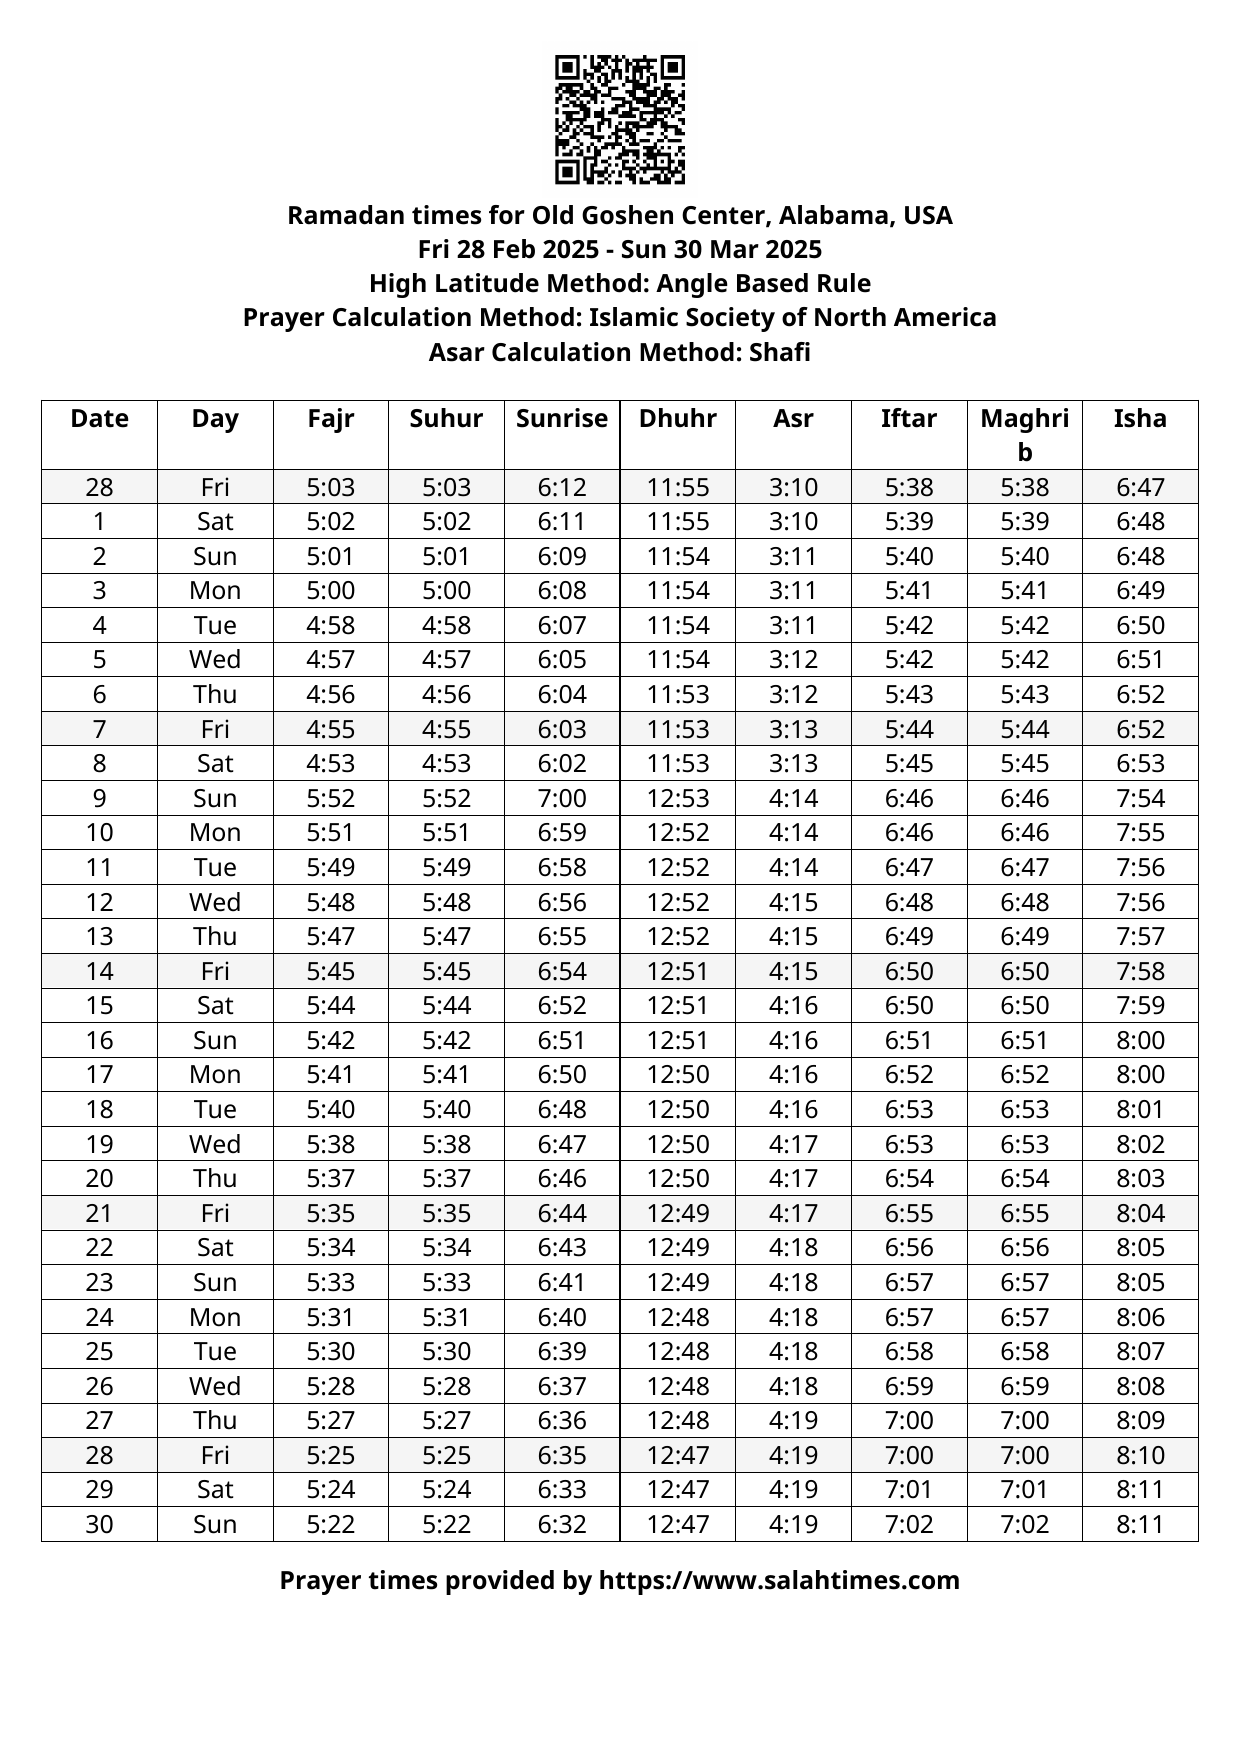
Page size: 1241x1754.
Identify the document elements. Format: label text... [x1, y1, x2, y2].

table_cell 2 [42, 539, 157, 572]
table_cell 26 [42, 1369, 157, 1402]
table_cell 4:18 [736, 1334, 851, 1368]
table_cell Wed [158, 1127, 273, 1160]
table_cell Fri [158, 1196, 273, 1229]
table_cell Sat [158, 1473, 273, 1506]
table_cell 5:42 [274, 1023, 388, 1057]
table_cell 7:57 [1083, 919, 1198, 953]
table_cell 6:49 [968, 919, 1082, 953]
table_cell 6:11 [505, 504, 619, 538]
table_cell Mon [158, 1300, 273, 1333]
table_cell 6:59 [852, 1369, 967, 1402]
table_cell 5:42 [852, 608, 967, 642]
table_cell 4:17 [736, 1161, 851, 1195]
table_cell 8:09 [1083, 1404, 1198, 1437]
table_cell 12:52 [621, 919, 735, 953]
table_header Fajr [274, 401, 388, 469]
table_cell 6:46 [505, 1161, 619, 1195]
table_cell 4:55 [274, 712, 388, 745]
table_cell 11:54 [621, 643, 735, 676]
table_cell 5:37 [389, 1161, 504, 1195]
table_cell 3:12 [736, 643, 851, 676]
table_cell 6:03 [505, 712, 619, 745]
table_cell 12:49 [621, 1196, 735, 1229]
table_cell 5:03 [274, 470, 388, 503]
table_cell 5:40 [389, 1092, 504, 1126]
table_cell 8:05 [1083, 1265, 1198, 1299]
table_cell 8:07 [1083, 1334, 1198, 1368]
table_cell 6:47 [968, 850, 1082, 884]
table_cell 5:42 [968, 643, 1082, 676]
text Ramadan times for Old Goshen Center, Alabama, USA [42, 198, 1198, 232]
table_cell 6:50 [1083, 608, 1198, 642]
table_cell 6:52 [968, 1058, 1082, 1091]
table_cell 5:38 [968, 470, 1082, 503]
table_cell 8:02 [1083, 1127, 1198, 1160]
table_cell 7:01 [852, 1473, 967, 1506]
table_cell 7:00 [852, 1404, 967, 1437]
table_cell 6:52 [1083, 677, 1198, 711]
table_cell 12:48 [621, 1300, 735, 1333]
table_cell 6:55 [505, 919, 619, 953]
table_cell 4:18 [736, 1369, 851, 1402]
table_cell 27 [42, 1404, 157, 1437]
table_cell 6:52 [852, 1058, 967, 1091]
table_cell 6:48 [1083, 504, 1198, 538]
table_cell 7:59 [1083, 989, 1198, 1022]
table_cell 8:06 [1083, 1300, 1198, 1333]
table_cell 5:42 [852, 643, 967, 676]
table_cell 5:38 [274, 1127, 388, 1160]
table_cell 6:08 [505, 574, 619, 607]
table_cell 5:25 [274, 1438, 388, 1472]
table_cell 6:47 [852, 850, 967, 884]
table_cell 5:51 [274, 816, 388, 849]
table_cell 6:48 [852, 885, 967, 918]
table_cell 4:17 [736, 1196, 851, 1229]
table_cell 4:19 [736, 1473, 851, 1506]
table_cell 6:48 [505, 1092, 619, 1126]
table_cell 7 [42, 712, 157, 745]
table_cell 12:52 [621, 850, 735, 884]
table_cell 11:53 [621, 746, 735, 780]
text Fri 28 Feb 2025 - Sun 30 Mar 2025 [42, 232, 1198, 266]
table_cell 24 [42, 1300, 157, 1333]
table_cell 7:55 [1083, 816, 1198, 849]
table_cell 9 [42, 781, 157, 814]
table_cell 7:54 [1083, 781, 1198, 814]
table_cell 7:02 [968, 1507, 1082, 1541]
table_cell Sat [158, 1231, 273, 1264]
table_cell 5:37 [274, 1161, 388, 1195]
table_cell 3:10 [736, 504, 851, 538]
table_cell Sun [158, 781, 273, 814]
table_cell 3:11 [736, 574, 851, 607]
table_cell 5:24 [274, 1473, 388, 1506]
table_cell 7:01 [968, 1473, 1082, 1506]
table_cell Wed [158, 1369, 273, 1402]
table_cell 5:00 [274, 574, 388, 607]
table_cell 12:47 [621, 1507, 735, 1541]
table_cell 5:41 [968, 574, 1082, 607]
table_cell 12:50 [621, 1058, 735, 1091]
table_cell 5:33 [274, 1265, 388, 1299]
table_cell 6:55 [968, 1196, 1082, 1229]
table_cell 6:55 [852, 1196, 967, 1229]
table_cell 6:51 [505, 1023, 619, 1057]
table_cell 12:48 [621, 1334, 735, 1368]
text Prayer Calculation Method: Islamic Society of North America [42, 300, 1198, 334]
table_cell 6:50 [852, 954, 967, 987]
table_cell 4:16 [736, 1092, 851, 1126]
table_cell Mon [158, 574, 273, 607]
table_cell 6:51 [1083, 643, 1198, 676]
table_cell Thu [158, 1161, 273, 1195]
table_cell 6:05 [505, 643, 619, 676]
table_cell 5:03 [389, 470, 504, 503]
table_header Day [158, 401, 273, 469]
table_cell 21 [42, 1196, 157, 1229]
table_cell 8:01 [1083, 1092, 1198, 1126]
table_cell 23 [42, 1265, 157, 1299]
table_cell 5:41 [274, 1058, 388, 1091]
table_cell 6:56 [852, 1231, 967, 1264]
table_cell 5:40 [852, 539, 967, 572]
table_cell 4:16 [736, 1023, 851, 1057]
table_cell 7:00 [852, 1438, 967, 1472]
table_cell 6:37 [505, 1369, 619, 1402]
table_cell Sun [158, 1507, 273, 1541]
table_cell 4:53 [274, 746, 388, 780]
table_cell 3:13 [736, 712, 851, 745]
table_cell 20 [42, 1161, 157, 1195]
table_cell 30 [42, 1507, 157, 1541]
table_cell 4:16 [736, 1058, 851, 1091]
table_cell 6:46 [968, 816, 1082, 849]
table_cell 6:57 [968, 1265, 1082, 1299]
table_cell 6:50 [852, 989, 967, 1022]
table_cell 5:33 [389, 1265, 504, 1299]
table_cell 5:28 [389, 1369, 504, 1402]
table_cell 4:17 [736, 1127, 851, 1160]
table_cell 6:48 [968, 885, 1082, 918]
table_cell 6:50 [968, 989, 1082, 1022]
table_cell 22 [42, 1231, 157, 1264]
table_cell 16 [42, 1023, 157, 1057]
table_cell 6:49 [852, 919, 967, 953]
table_cell 4:16 [736, 989, 851, 1022]
table_cell 6:33 [505, 1473, 619, 1506]
table_cell 6:46 [968, 781, 1082, 814]
table_cell 4:14 [736, 816, 851, 849]
table_cell 8:10 [1083, 1438, 1198, 1472]
table_cell Sun [158, 1023, 273, 1057]
table_cell 3:10 [736, 470, 851, 503]
picture [542, 41, 699, 198]
table_cell 6:58 [852, 1334, 967, 1368]
table_cell 17 [42, 1058, 157, 1091]
table_cell Mon [158, 1058, 273, 1091]
table_cell 5:43 [852, 677, 967, 711]
table_cell 5:45 [968, 746, 1082, 780]
table_cell 6:12 [505, 470, 619, 503]
table_cell 25 [42, 1334, 157, 1368]
table_cell 12:51 [621, 989, 735, 1022]
table_cell 5:30 [389, 1334, 504, 1368]
table_cell 8:05 [1083, 1231, 1198, 1264]
table_cell 6:57 [852, 1265, 967, 1299]
table_header Dhuhr [621, 401, 735, 469]
table_cell 11 [42, 850, 157, 884]
table_cell 6:47 [505, 1127, 619, 1160]
table_cell 12:52 [621, 816, 735, 849]
table_cell 4:19 [736, 1404, 851, 1437]
table_cell Sat [158, 504, 273, 538]
table_cell 13 [42, 919, 157, 953]
table_cell 6:53 [852, 1092, 967, 1126]
table_cell 12:50 [621, 1092, 735, 1126]
table_cell 7:00 [505, 781, 619, 814]
table_cell 5:01 [274, 539, 388, 572]
table_cell 12:48 [621, 1404, 735, 1437]
table_cell 7:58 [1083, 954, 1198, 987]
table_cell 6:59 [968, 1369, 1082, 1402]
table_cell 6:35 [505, 1438, 619, 1472]
table_cell 6:52 [1083, 712, 1198, 745]
table_cell 5:22 [274, 1507, 388, 1541]
table_cell 6:56 [505, 885, 619, 918]
table_cell 12:50 [621, 1161, 735, 1195]
table_cell 7:56 [1083, 850, 1198, 884]
table_cell 5:45 [389, 954, 504, 987]
table_cell 12:49 [621, 1265, 735, 1299]
table_cell 15 [42, 989, 157, 1022]
table_cell 6:02 [505, 746, 619, 780]
table_cell Sat [158, 746, 273, 780]
table_cell Fri [158, 470, 273, 503]
table_cell 6:41 [505, 1265, 619, 1299]
table_header Sunrise [505, 401, 619, 469]
table_cell 12:47 [621, 1473, 735, 1506]
table_cell 5:22 [389, 1507, 504, 1541]
table_cell 6:51 [852, 1023, 967, 1057]
table_cell Wed [158, 643, 273, 676]
table_cell 3:11 [736, 539, 851, 572]
table_header Suhur [389, 401, 504, 469]
table_cell 11:55 [621, 470, 735, 503]
table_cell 3:12 [736, 677, 851, 711]
table_cell 1 [42, 504, 157, 538]
table_cell 5:38 [852, 470, 967, 503]
table_cell 12:52 [621, 885, 735, 918]
table_cell 5:48 [274, 885, 388, 918]
table_cell Fri [158, 1438, 273, 1472]
table_cell 4:57 [274, 643, 388, 676]
table_header Iftar [852, 401, 967, 469]
table_cell 6:04 [505, 677, 619, 711]
table_cell 12:48 [621, 1369, 735, 1402]
table_cell 5 [42, 643, 157, 676]
table_cell 6 [42, 677, 157, 711]
table_cell 5:40 [274, 1092, 388, 1126]
table_cell 6:53 [852, 1127, 967, 1160]
table_cell 12:51 [621, 954, 735, 987]
table_cell 5:25 [389, 1438, 504, 1472]
table_cell 6:49 [1083, 574, 1198, 607]
table_cell 6:43 [505, 1231, 619, 1264]
table_cell 4:55 [389, 712, 504, 745]
table_cell Tue [158, 1092, 273, 1126]
table_cell 11:54 [621, 539, 735, 572]
table_cell 4:14 [736, 781, 851, 814]
table_cell 4 [42, 608, 157, 642]
table_cell 5:24 [389, 1473, 504, 1506]
table_cell 5:45 [852, 746, 967, 780]
table_cell 6:09 [505, 539, 619, 572]
table_cell 6:48 [1083, 539, 1198, 572]
table_cell 6:58 [968, 1334, 1082, 1368]
table_cell 6:56 [968, 1231, 1082, 1264]
table_cell 5:49 [389, 850, 504, 884]
table_cell 6:59 [505, 816, 619, 849]
table_cell 28 [42, 470, 157, 503]
table_cell 5:27 [389, 1404, 504, 1437]
table_cell 5:47 [274, 919, 388, 953]
table_cell 5:51 [389, 816, 504, 849]
table_cell 4:58 [389, 608, 504, 642]
table_cell Sun [158, 1265, 273, 1299]
text Prayer times provided by https://www.salahtimes.com [42, 1563, 1198, 1597]
table_header Date [42, 401, 157, 469]
table_cell 6:46 [852, 816, 967, 849]
table_cell 6:57 [968, 1300, 1082, 1333]
table_cell 12:49 [621, 1231, 735, 1264]
table_cell 5:45 [274, 954, 388, 987]
table_cell 6:58 [505, 850, 619, 884]
table_cell 8:08 [1083, 1369, 1198, 1402]
table_cell 5:35 [274, 1196, 388, 1229]
table_cell 5:44 [968, 712, 1082, 745]
table_cell 6:54 [852, 1161, 967, 1195]
table_header Maghrib [968, 401, 1082, 469]
table_cell 5:34 [389, 1231, 504, 1264]
table_cell 8:00 [1083, 1023, 1198, 1057]
table_cell Tue [158, 850, 273, 884]
table_cell 3:11 [736, 608, 851, 642]
table_cell 4:19 [736, 1507, 851, 1541]
table_cell 6:53 [968, 1092, 1082, 1126]
table_cell 5:34 [274, 1231, 388, 1264]
table_cell 19 [42, 1127, 157, 1160]
table_cell Fri [158, 712, 273, 745]
table_cell 5:41 [852, 574, 967, 607]
table_cell 7:00 [968, 1404, 1082, 1437]
table_cell 7:56 [1083, 885, 1198, 918]
table_cell Fri [158, 954, 273, 987]
table_cell 5:52 [389, 781, 504, 814]
table_cell 6:57 [852, 1300, 967, 1333]
table_cell 5:39 [852, 504, 967, 538]
table_cell 6:53 [1083, 746, 1198, 780]
table_cell 4:15 [736, 954, 851, 987]
table_cell 6:52 [505, 989, 619, 1022]
text High Latitude Method: Angle Based Rule [42, 266, 1198, 300]
table_header Asr [736, 401, 851, 469]
table_cell 11:54 [621, 608, 735, 642]
table_cell 29 [42, 1473, 157, 1506]
table_cell 5:02 [389, 504, 504, 538]
table_cell Sun [158, 539, 273, 572]
table_cell 6:40 [505, 1300, 619, 1333]
table_cell 5:42 [389, 1023, 504, 1057]
table_cell 4:56 [274, 677, 388, 711]
table_cell 5:30 [274, 1334, 388, 1368]
table_cell 5:44 [389, 989, 504, 1022]
table_cell 5:42 [968, 608, 1082, 642]
table_cell 7:00 [968, 1438, 1082, 1472]
table_cell 5:40 [968, 539, 1082, 572]
table_cell 5:01 [389, 539, 504, 572]
table_cell 5:43 [968, 677, 1082, 711]
table_cell 4:18 [736, 1231, 851, 1264]
table_cell 6:53 [968, 1127, 1082, 1160]
table_cell 5:38 [389, 1127, 504, 1160]
table_cell 14 [42, 954, 157, 987]
table_cell Mon [158, 816, 273, 849]
table_cell 5:48 [389, 885, 504, 918]
table_cell 4:56 [389, 677, 504, 711]
table_cell 11:54 [621, 574, 735, 607]
table_cell 5:39 [968, 504, 1082, 538]
table_cell 5:27 [274, 1404, 388, 1437]
table_cell 5:44 [852, 712, 967, 745]
table_header Isha [1083, 401, 1198, 469]
table_cell 4:15 [736, 919, 851, 953]
table_cell 12:53 [621, 781, 735, 814]
table_cell 4:57 [389, 643, 504, 676]
text Asar Calculation Method: Shafi [42, 334, 1198, 368]
table_cell 10 [42, 816, 157, 849]
table_cell 8 [42, 746, 157, 780]
table_cell 5:02 [274, 504, 388, 538]
table_cell 4:53 [389, 746, 504, 780]
table_cell 5:44 [274, 989, 388, 1022]
table_cell 4:58 [274, 608, 388, 642]
table_cell 12:51 [621, 1023, 735, 1057]
table_cell 5:52 [274, 781, 388, 814]
table_cell 5:28 [274, 1369, 388, 1402]
table_cell 5:47 [389, 919, 504, 953]
table_cell 8:00 [1083, 1058, 1198, 1091]
table_cell 6:32 [505, 1507, 619, 1541]
table_cell 12:50 [621, 1127, 735, 1160]
table_cell Thu [158, 677, 273, 711]
table_cell 5:35 [389, 1196, 504, 1229]
table_cell 8:11 [1083, 1473, 1198, 1506]
table_cell 7:02 [852, 1507, 967, 1541]
table_cell 8:04 [1083, 1196, 1198, 1229]
table_cell 12:47 [621, 1438, 735, 1472]
table_cell 4:18 [736, 1300, 851, 1333]
table_cell 3:13 [736, 746, 851, 780]
table_cell 6:50 [968, 954, 1082, 987]
table_cell 6:47 [1083, 470, 1198, 503]
table_cell 4:19 [736, 1438, 851, 1472]
table_cell 4:14 [736, 850, 851, 884]
table_cell Tue [158, 1334, 273, 1368]
table_cell 8:11 [1083, 1507, 1198, 1541]
table_cell 5:31 [389, 1300, 504, 1333]
table_cell 3 [42, 574, 157, 607]
table_cell 5:49 [274, 850, 388, 884]
table_cell 8:03 [1083, 1161, 1198, 1195]
table_cell 6:50 [505, 1058, 619, 1091]
table_cell 6:39 [505, 1334, 619, 1368]
table_cell 11:55 [621, 504, 735, 538]
table_cell 6:46 [852, 781, 967, 814]
table_cell 6:51 [968, 1023, 1082, 1057]
table_cell 4:18 [736, 1265, 851, 1299]
table_cell 28 [42, 1438, 157, 1472]
table_cell 18 [42, 1092, 157, 1126]
table_cell 11:53 [621, 677, 735, 711]
table_cell Sat [158, 989, 273, 1022]
table_cell 4:15 [736, 885, 851, 918]
table_cell Tue [158, 608, 273, 642]
table_cell 6:54 [505, 954, 619, 987]
table_cell 6:36 [505, 1404, 619, 1437]
table_cell 6:44 [505, 1196, 619, 1229]
table_cell 5:31 [274, 1300, 388, 1333]
table_cell Wed [158, 885, 273, 918]
table_cell 5:41 [389, 1058, 504, 1091]
table_cell Thu [158, 1404, 273, 1437]
table_cell 6:07 [505, 608, 619, 642]
table_cell 11:53 [621, 712, 735, 745]
table_cell 5:00 [389, 574, 504, 607]
table_cell 6:54 [968, 1161, 1082, 1195]
table_cell 12 [42, 885, 157, 918]
table_cell Thu [158, 919, 273, 953]
